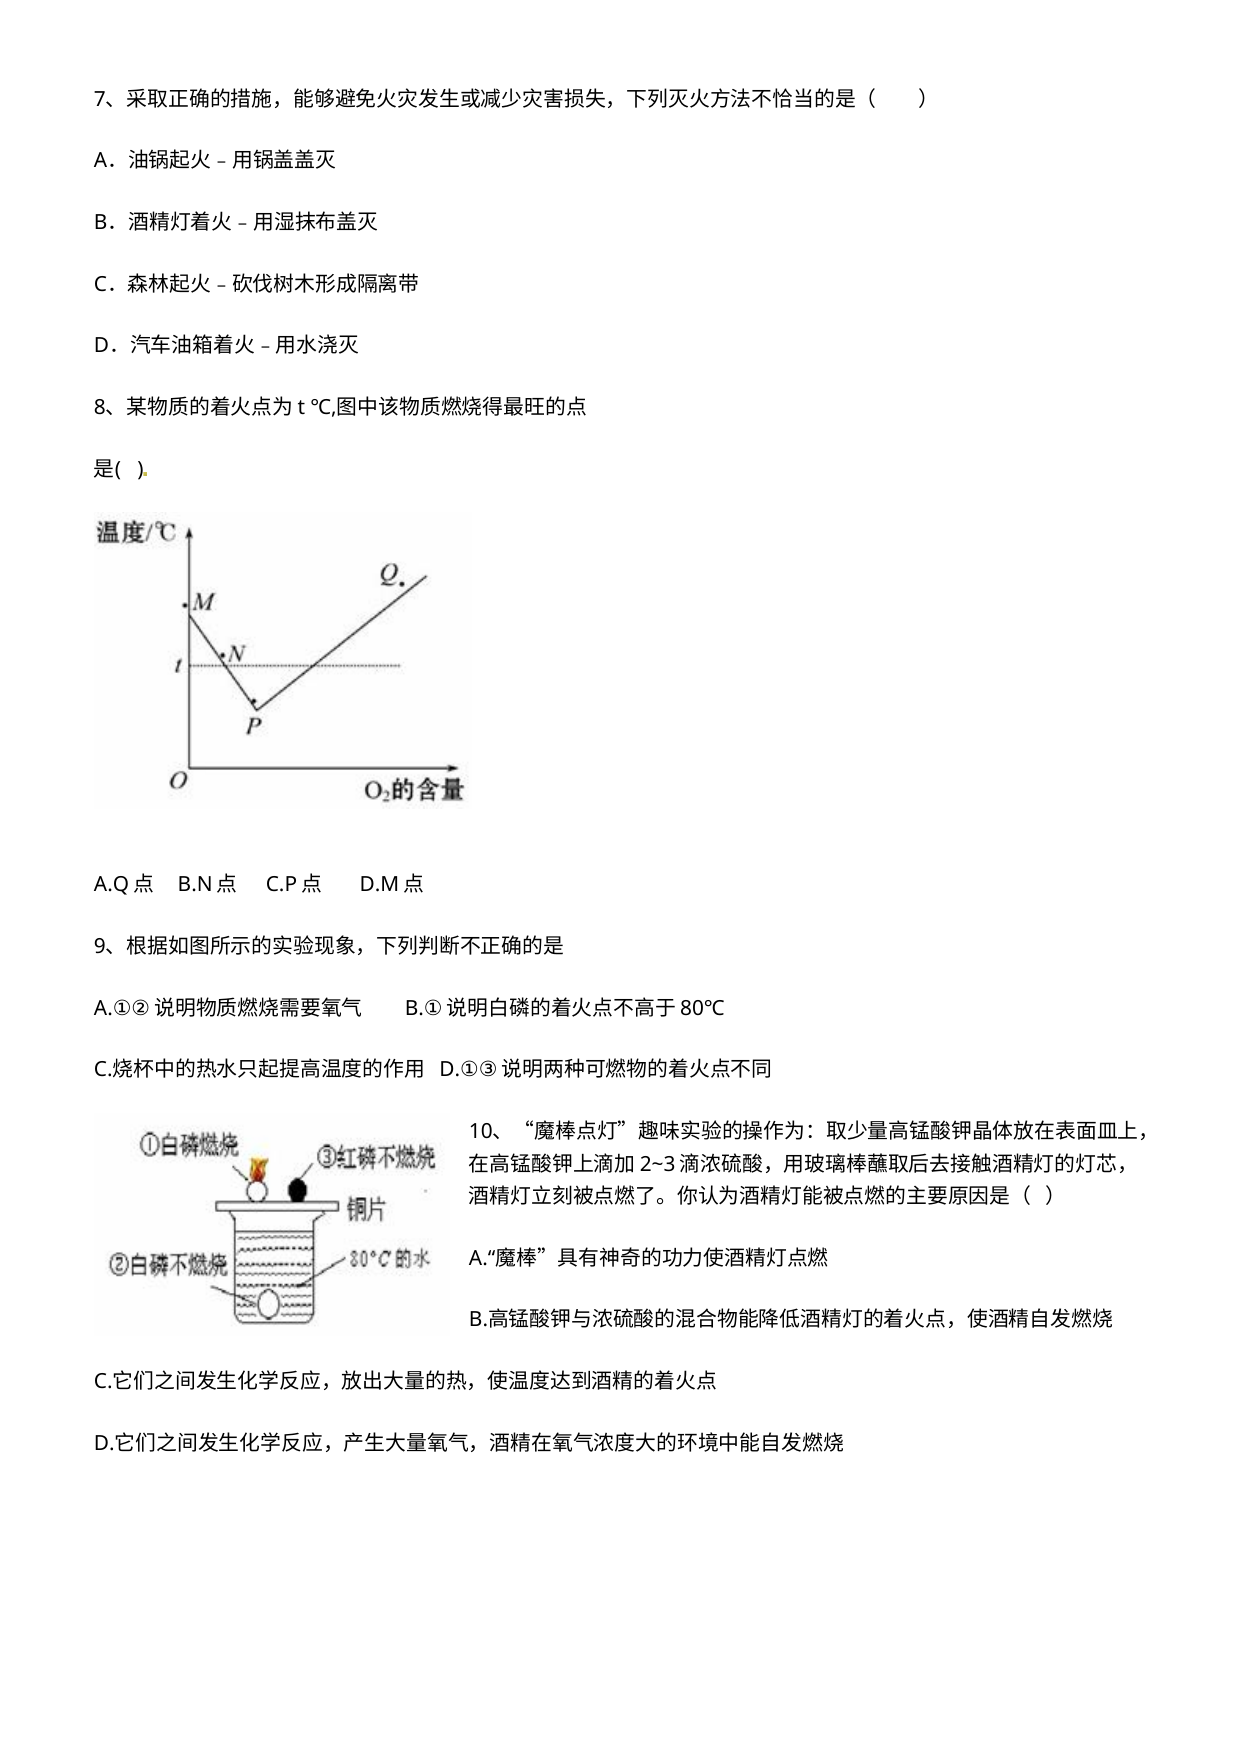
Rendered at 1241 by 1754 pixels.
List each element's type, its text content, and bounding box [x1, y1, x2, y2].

text 10、“魔棒点灯”趣味实验的操作为：取少量高锰酸钾晶体放在表面皿上，在高锰酸钾上滴加2~3滴浓硫酸，用玻璃棒蘸取后去接触酒精灯的灯芯，酒精灯立刻被点燃了。你认为酒精灯能被点燃的主要原因是（ ） [451, 1113, 1146, 1211]
text D.它们之间发生化学反应，产生大量氧气，酒精在氧气浓度大的环境中能自发燃烧 [94, 1425, 1146, 1457]
text B．酒精灯着火﹣用湿抹布盖灭 [94, 204, 1146, 237]
text A．油锅起火﹣用锅盖盖灭 [94, 142, 1146, 175]
text 是( ) [94, 451, 1146, 483]
text 7、采取正确的措施，能够避免火灾发生或减少灾害损失，下列灭火方法不恰当的是（ ） [94, 81, 1146, 113]
text C.它们之间发生化学反应，放出大量的热，使温度达到酒精的着火点 [94, 1363, 1146, 1396]
text C.烧杯中的热水只起提高温度的作用 D.①③说明两种可燃物的着火点不同 [94, 1052, 1146, 1084]
text D．汽车油箱着火﹣用水浇灭 [94, 327, 1146, 360]
text 8、某物质的着火点为t ℃,图中该物质燃烧得最旺的点 [94, 389, 1146, 422]
picture [93, 512, 472, 809]
text A.①②说明物质燃烧需要氧气 B.①说明白磷的着火点不高于80℃ [94, 990, 1146, 1022]
picture [93, 1113, 451, 1336]
text 9、根据如图所示的实验现象，下列判断不正确的是 [94, 928, 1146, 961]
text C．森林起火﹣砍伐树木形成隔离带 [94, 266, 1146, 298]
text B.高锰酸钾与浓硫酸的混合物能降低酒精灯的着火点，使酒精自发燃烧 [451, 1302, 1146, 1334]
text A.Q点 B.N点 C.P点 D.M点 [94, 867, 1146, 899]
text A.“魔棒”具有神奇的功力使酒精灯点燃 [451, 1240, 1146, 1272]
